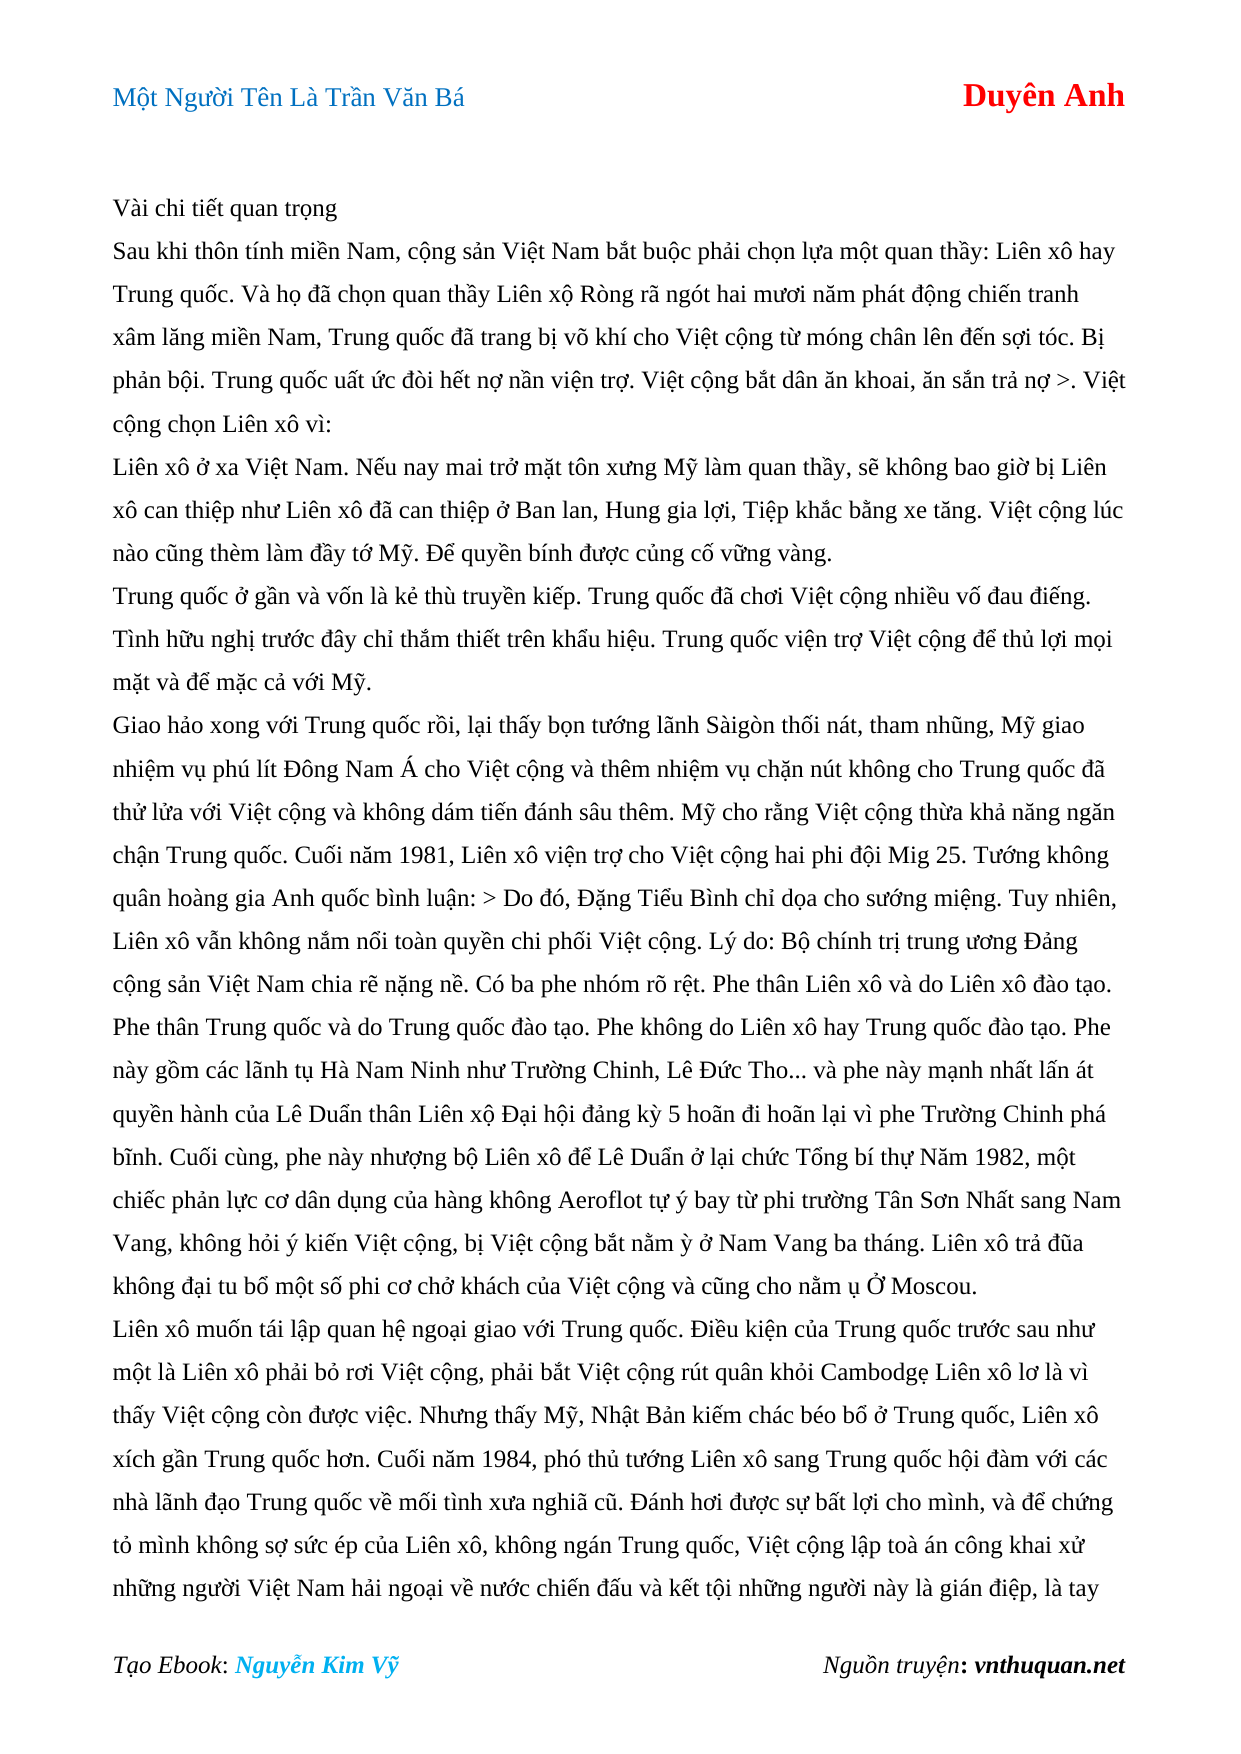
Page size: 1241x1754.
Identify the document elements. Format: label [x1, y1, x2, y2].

text [112, 150, 1128, 1602]
